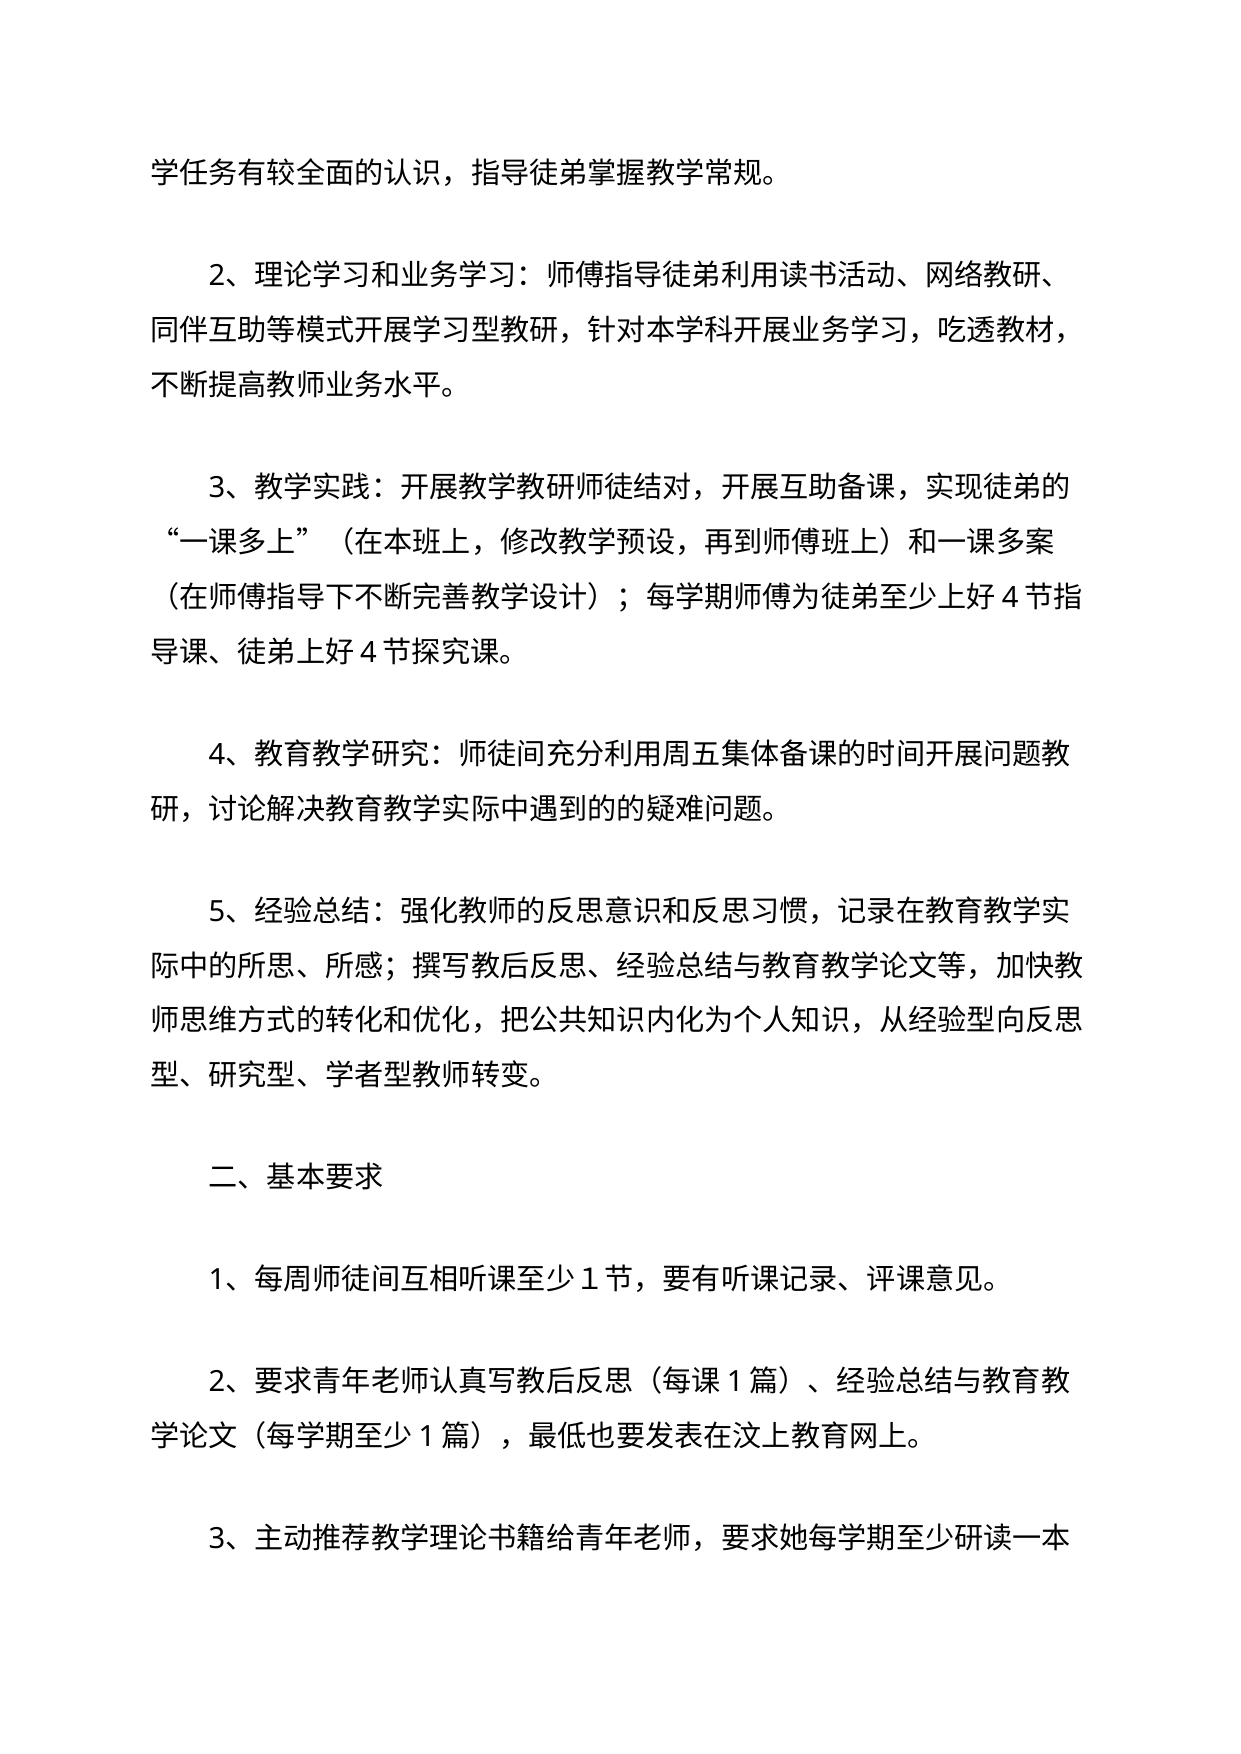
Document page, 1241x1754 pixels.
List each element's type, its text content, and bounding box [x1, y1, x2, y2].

text 1、每周师徒间互相听课至少１节，要有听课记录、评课意见。 [150, 1255, 1090, 1298]
text 二、基本要求 [150, 1154, 1090, 1196]
text 2、理论学习和业务学习：师傅指导徒弟利用读书活动、网络教研、同伴互助等模式开展学习型教研，针对本学科开展业务学习，吃透教材，不断提高教师业务水平。 [150, 252, 1090, 404]
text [150, 150, 1090, 192]
text 4、教育教学研究：师徒间充分利用周五集体备课的时间开展问题教研，讨论解决教育教学实际中遇到的的疑难问题。 [150, 730, 1090, 828]
text 2、要求青年老师认真写教后反思（每课1篇）、经验总结与教育教学论文（每学期至少1篇），最低也要发表在汶上教育网上。 [150, 1357, 1090, 1455]
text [150, 1514, 1090, 1557]
text 3、教学实践：开展教学教研师徒结对，开展互助备课，实现徒弟的“一课多上”（在本班上，修改教学预设，再到师傅班上）和一课多案（在师傅指导下不断完善教学设计）；每学期师傅为徒弟至少上好4节指导课、徒弟上好4节探究课。 [150, 463, 1090, 671]
text 5、经验总结：强化教师的反思意识和反思习惯，记录在教育教学实际中的所思、所感；撰写教后反思、经验总结与教育教学论文等，加快教师思维方式的转化和优化，把公共知识内化为个人知识，从经验型向反思型、研究型、学者型教师转变。 [150, 887, 1090, 1094]
